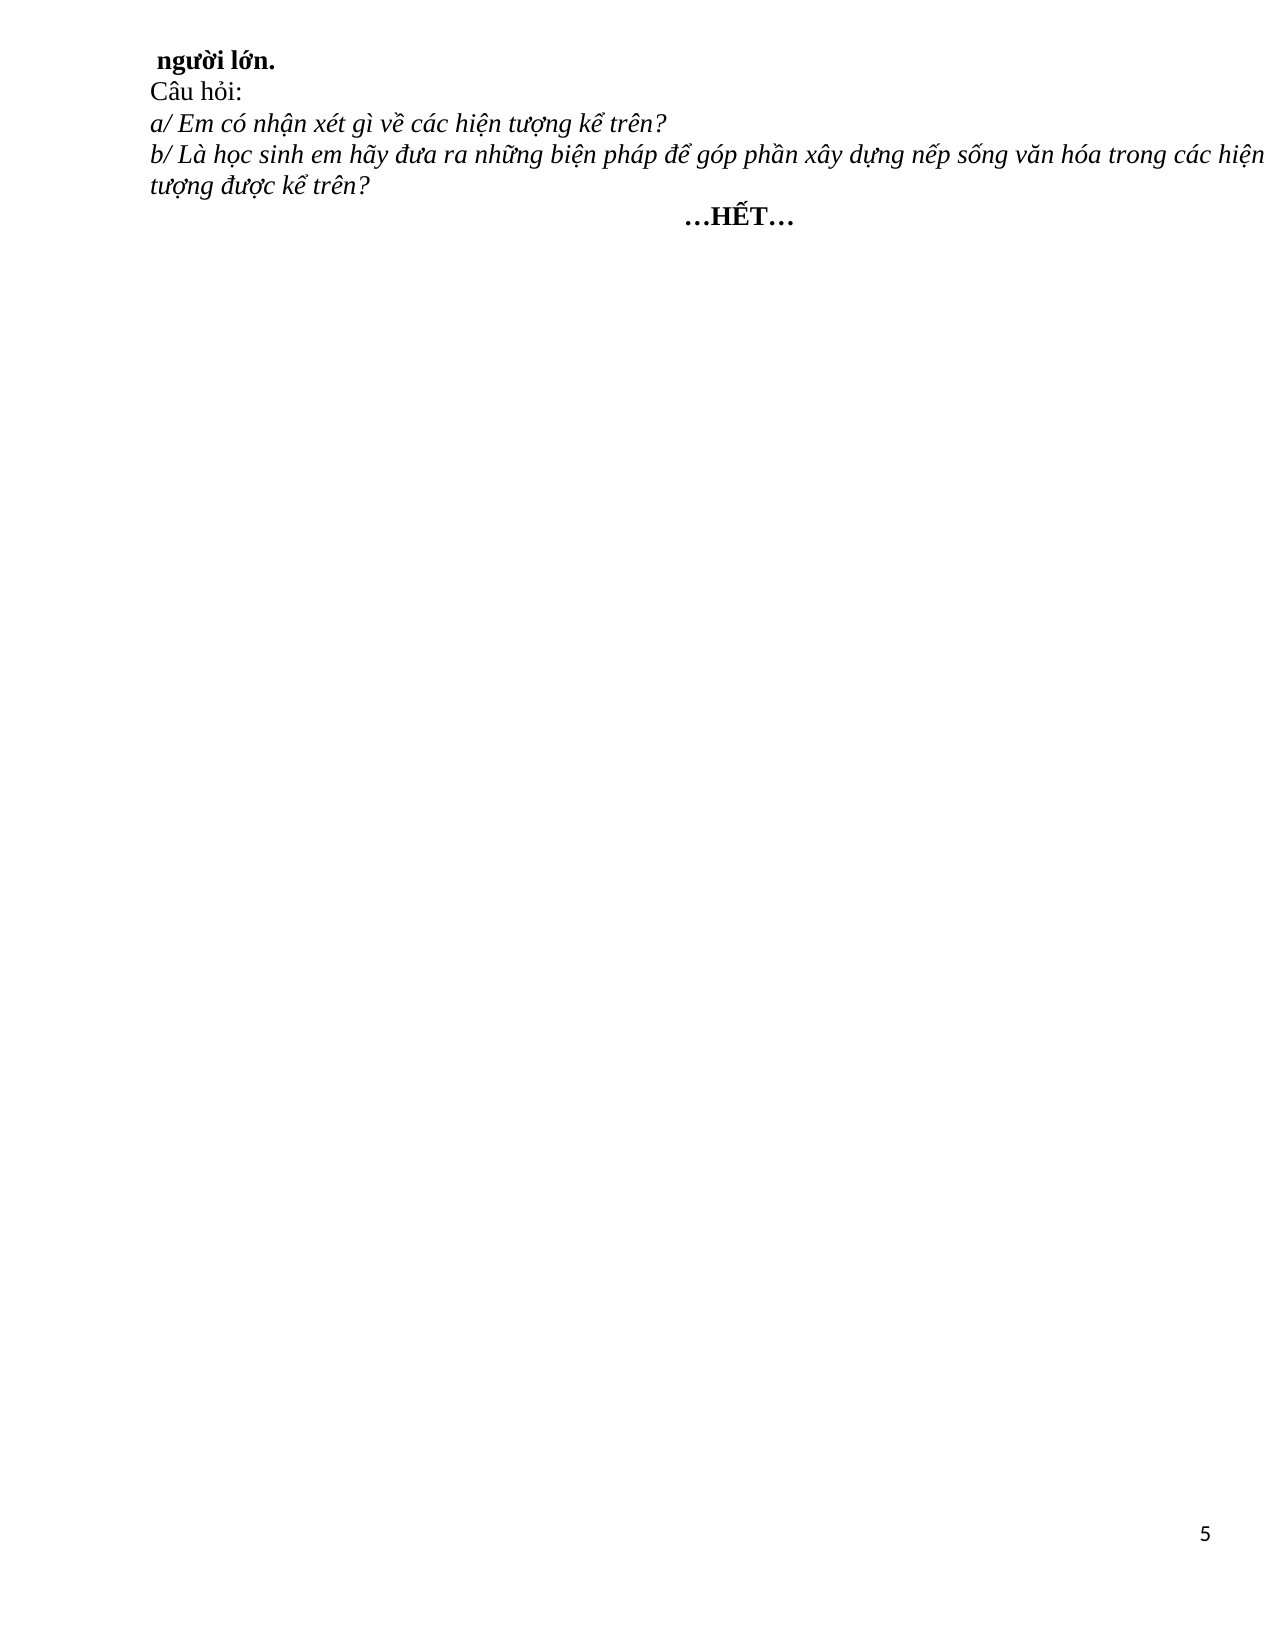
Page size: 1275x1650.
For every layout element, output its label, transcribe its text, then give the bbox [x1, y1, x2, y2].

text b/ Là học sinh em hãy đưa ra những biện pháp để góp phần xây dựng nếp sống văn hóa trong các hiện tượng được kể trên? [150, 138, 1275, 200]
text …HẾT… [150, 200, 1275, 231]
text a/ Em có nhận xét gì về các hiện tượng kể trên? [150, 107, 1275, 138]
text Câu hỏi: [150, 76, 1275, 107]
text người lớn. [150, 44, 1275, 76]
